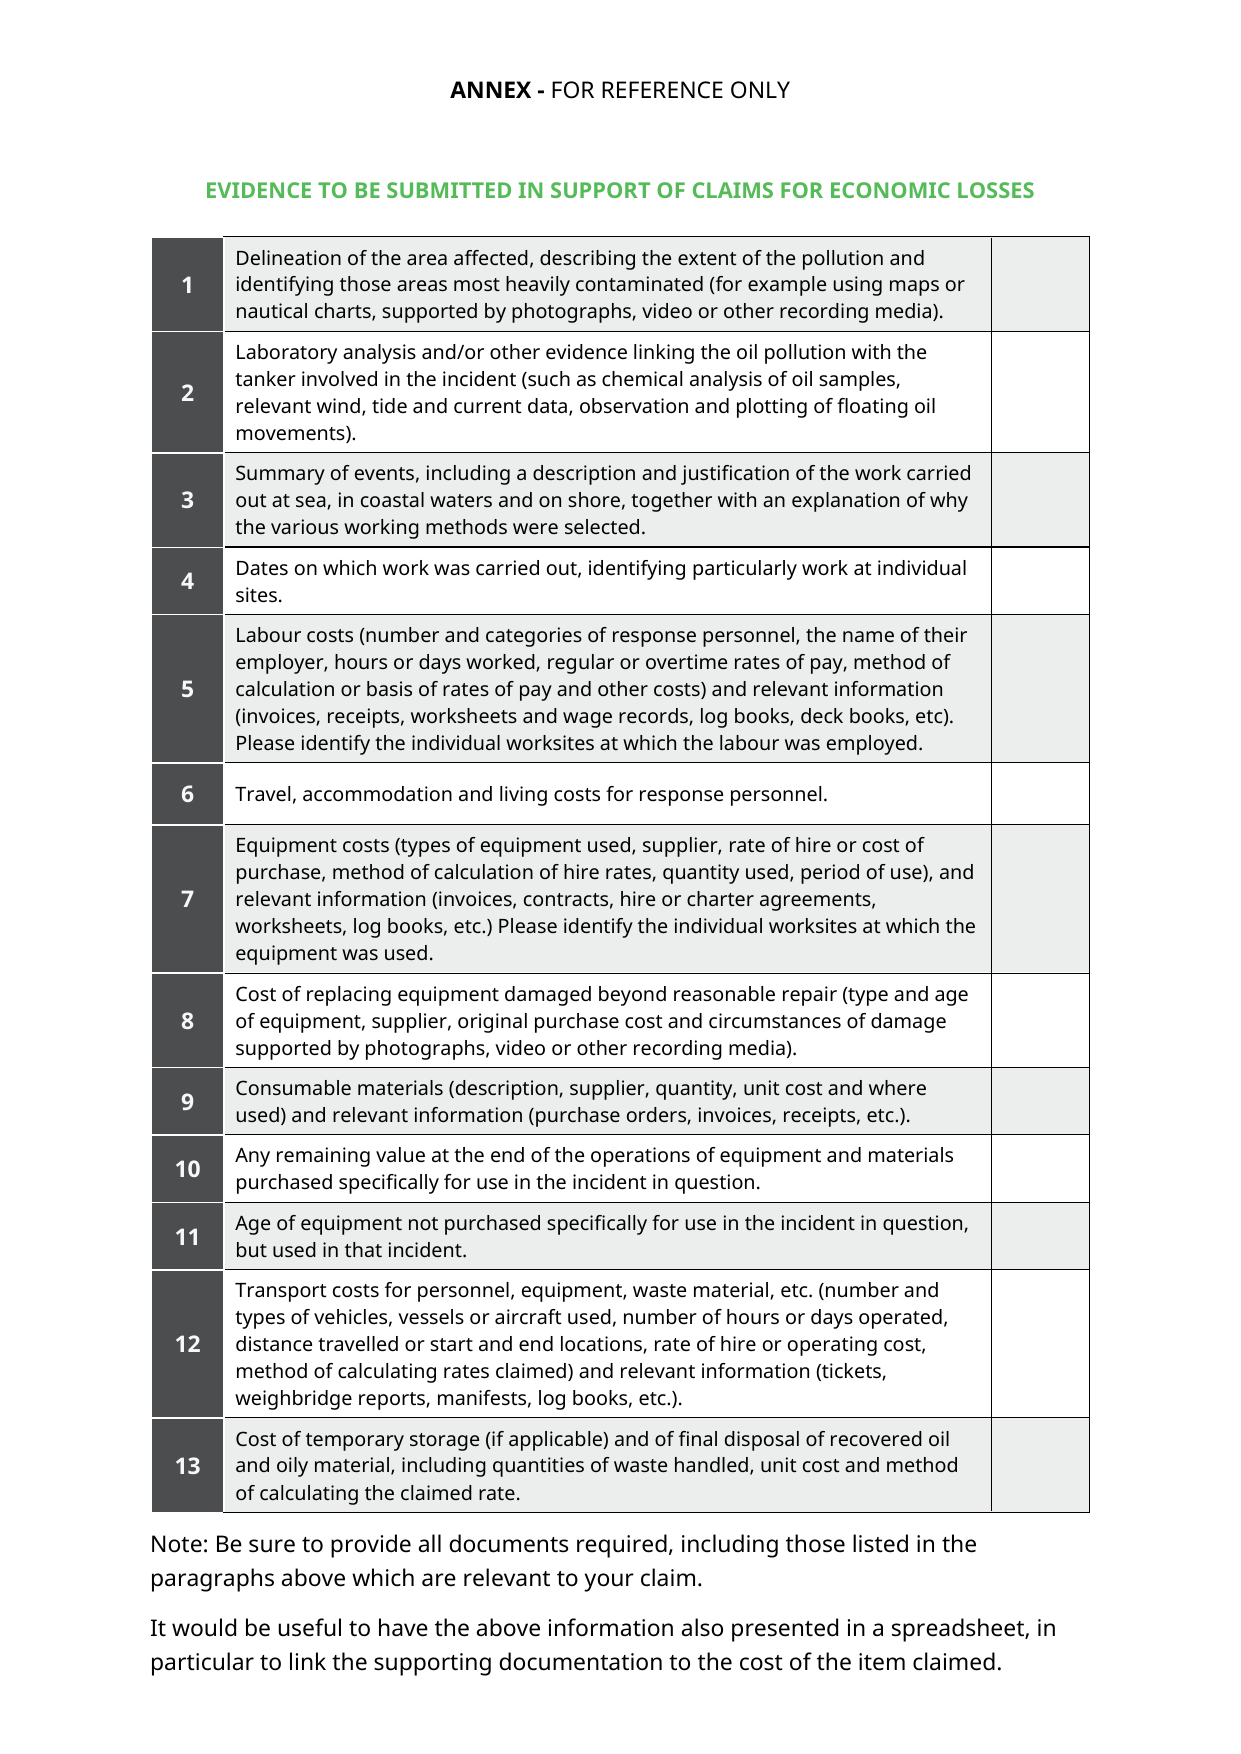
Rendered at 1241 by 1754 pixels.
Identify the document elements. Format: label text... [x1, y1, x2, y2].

table_cell 3 [152, 454, 223, 546]
text Note: Be sure to provide all documents required, including those listed in the paragraphs above which are relevant to your claim. [150, 1528, 1090, 1593]
table_cell [992, 548, 1089, 614]
table_cell 4 [152, 548, 223, 614]
table_cell 2 [152, 332, 223, 452]
table_cell Cost of replacing equipment damaged beyond reasonable repair (type and age of equipment, supplier, original purchase cost and circumstances of damage supported by photographs, video or other recording media). [225, 974, 991, 1067]
table_cell [992, 763, 1089, 824]
table_cell Consumable materials (description, supplier, quantity, unit cost and where used) and relevant information (purchase orders, invoices, receipts, etc.). [225, 1068, 991, 1134]
table_cell 7 [152, 826, 223, 972]
table_header [992, 237, 1089, 331]
table_cell [992, 453, 1089, 546]
table_cell Age of equipment not purchased specifically for use in the incident in question, but used in that incident. [225, 1203, 991, 1269]
table_cell 11 [152, 1203, 223, 1269]
table_cell [992, 974, 1089, 1067]
table_header Delineation of the area affected, describing the extent of the pollution and identifying those areas most heavily contaminated (for example using maps or nautical charts, supported by photographs, video or other recording media). [225, 237, 991, 331]
table_cell 13 [152, 1419, 223, 1512]
table_cell Summary of events, including a description and justification of the work carried out at sea, in coastal waters and on shore, together with an explanation of why the various working methods were selected. [225, 453, 991, 546]
table_cell Laboratory analysis and/or other evidence linking the oil pollution with the tanker involved in the incident (such as chemical analysis of oil samples, relevant wind, tide and current data, observation and plotting of floating oil movements). [225, 332, 991, 452]
table_cell [992, 1203, 1089, 1269]
table_cell [992, 1068, 1089, 1134]
text EVIDENCE TO BE SUBMITTED IN SUPPORT OF CLAIMS FOR ECONOMIC LOSSES [150, 175, 1090, 205]
table_cell [992, 1270, 1089, 1417]
table_cell Travel, accommodation and living costs for response personnel. [225, 763, 991, 824]
table_cell [992, 332, 1089, 452]
table_cell 5 [152, 615, 223, 762]
table_cell [992, 615, 1089, 762]
table_cell [992, 1135, 1089, 1202]
table_cell 9 [152, 1068, 223, 1134]
table_cell Labour costs (number and categories of response personnel, the name of their employer, hours or days worked, regular or overtime rates of pay, method of calculation or basis of rates of pay and other costs) and relevant information (invoices, receipts, worksheets and wage records, log books, deck books, etc). Please identify the individual worksites at which the labour was employed. [225, 615, 991, 762]
table_cell Transport costs for personnel, equipment, waste material, etc. (number and types of vehicles, vessels or aircraft used, number of hours or days operated, distance travelled or start and end locations, rate of hire or operating cost, method of calculating rates claimed) and relevant information (tickets, weighbridge reports, manifests, log books, etc.). [225, 1270, 991, 1417]
table_cell Equipment costs (types of equipment used, supplier, rate of hire or cost of purchase, method of calculation of hire rates, quantity used, period of use), and relevant information (invoices, contracts, hire or charter agreements, worksheets, log books, etc.) Please identify the individual worksites at which the equipment was used. [225, 825, 991, 972]
table_cell 10 [152, 1136, 223, 1202]
table_cell 6 [152, 764, 223, 824]
table_cell [992, 825, 1089, 972]
table_cell 12 [152, 1271, 223, 1417]
table_cell Any remaining value at the end of the operations of equipment and materials purchased specifically for use in the incident in question. [225, 1135, 991, 1202]
table_cell 8 [152, 974, 223, 1067]
table_cell Dates on which work was carried out, identifying particularly work at individual sites. [225, 548, 991, 614]
table_header 1 [152, 238, 223, 331]
table_cell Cost of temporary storage (if applicable) and of final disposal of recovered oil and oily material, including quantities of waste handled, unit cost and method of calculating the claimed rate. [225, 1418, 992, 1512]
text It would be useful to have the above information also presented in a spreadsheet, in particular to link the supporting documentation to the cost of the item claimed. [150, 1612, 1090, 1677]
table_cell [992, 1418, 1089, 1512]
